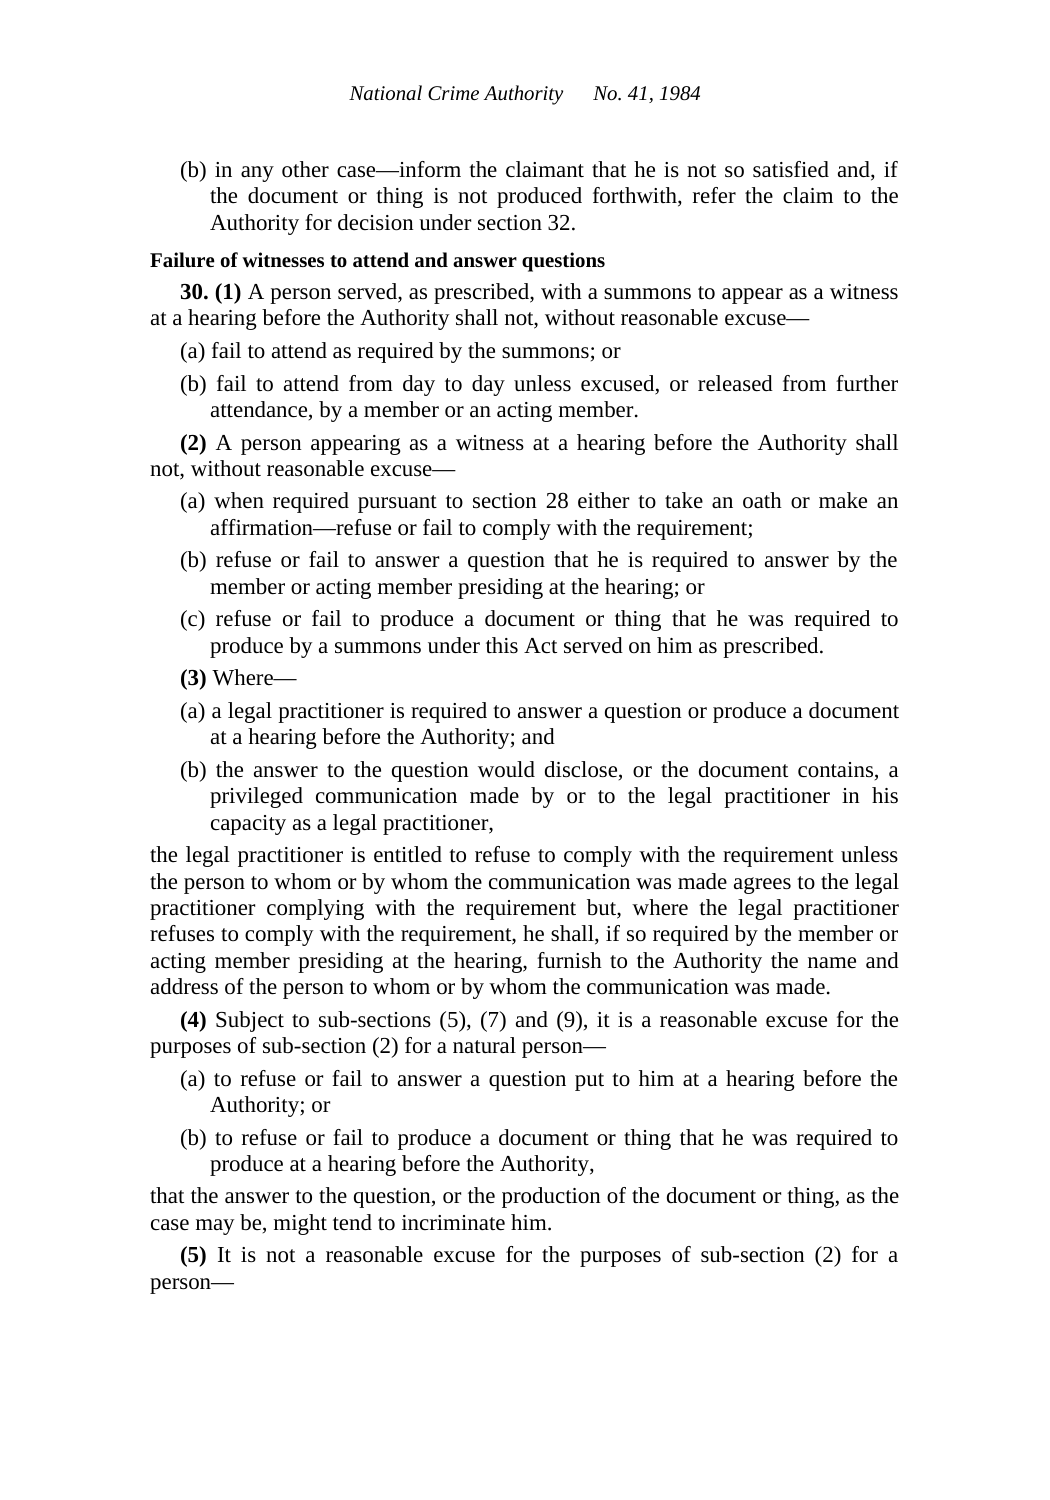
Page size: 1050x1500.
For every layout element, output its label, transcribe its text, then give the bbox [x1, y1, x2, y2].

list (a) fail to attend as required by the summons; or [180, 337, 900, 363]
list (b) fail to attend from day to day unless excused, or released from further attendance, by a member or an acting member. [180, 370, 900, 422]
list (a) to refuse or fail to answer a question put to him at a hearing before the Authority; or [180, 1065, 900, 1117]
list (b) the answer to the question would disclose, or the document contains, a privileged communication made by or to the legal practitioner in his capacity as a legal practitioner, [180, 756, 900, 835]
list (a) a legal practitioner is required to answer a question or produce a document at a hearing before the Authority; and [180, 697, 900, 750]
list (b) to refuse or fail to produce a document or thing that he was required to produce at a hearing before the Authority, [180, 1124, 900, 1176]
text that the answer to the question, or the production of the document or thing, as the case may be, might tend to incriminate him. [150, 1183, 900, 1235]
text (4) Subject to sub-sections (5), (7) and (9), it is a reasonable excuse for the purposes of sub-section (2) for a natural person— [150, 1006, 900, 1058]
subtitle Failure of witnesses to attend and answer questions [150, 248, 900, 272]
text (3) Where— [150, 664, 900, 691]
list (c) refuse or fail to produce a document or thing that he was required to produce by a summons under this Act served on him as prescribed. [180, 606, 900, 658]
text 30. (1) A person served, as prescribed, with a summons to appear as a witness at a hearing before the Authority shall not, without reasonable excuse— [150, 278, 900, 331]
list (b) refuse or fail to answer a question that he is required to answer by the member or acting member presiding at the hearing; or [180, 547, 900, 599]
text (5) It is not a reasonable excuse for the purposes of sub-section (2) for a person— [150, 1242, 900, 1294]
list (b) in any other case—inform the claimant that he is not so satisfied and, if the document or thing is not produced forthwith, refer the claim to the Authority for decision under section 32. [180, 156, 900, 235]
text the legal practitioner is entitled to refuse to comply with the requirement unless the person to whom or by whom the communication was made agrees to the legal practitioner complying with the requirement but, where the legal practitioner refuses to comply with the requirement, he shall, if so required by the member or acting member presiding at the hearing, furnish to the Authority the name and address of the person to whom or by whom the communication was made. [150, 841, 900, 999]
list (a) when required pursuant to section 28 either to take an oath or make an affirmation—refuse or fail to comply with the requirement; [180, 488, 900, 540]
text (2) A person appearing as a witness at a hearing before the Authority shall not, without reasonable excuse— [150, 429, 900, 481]
